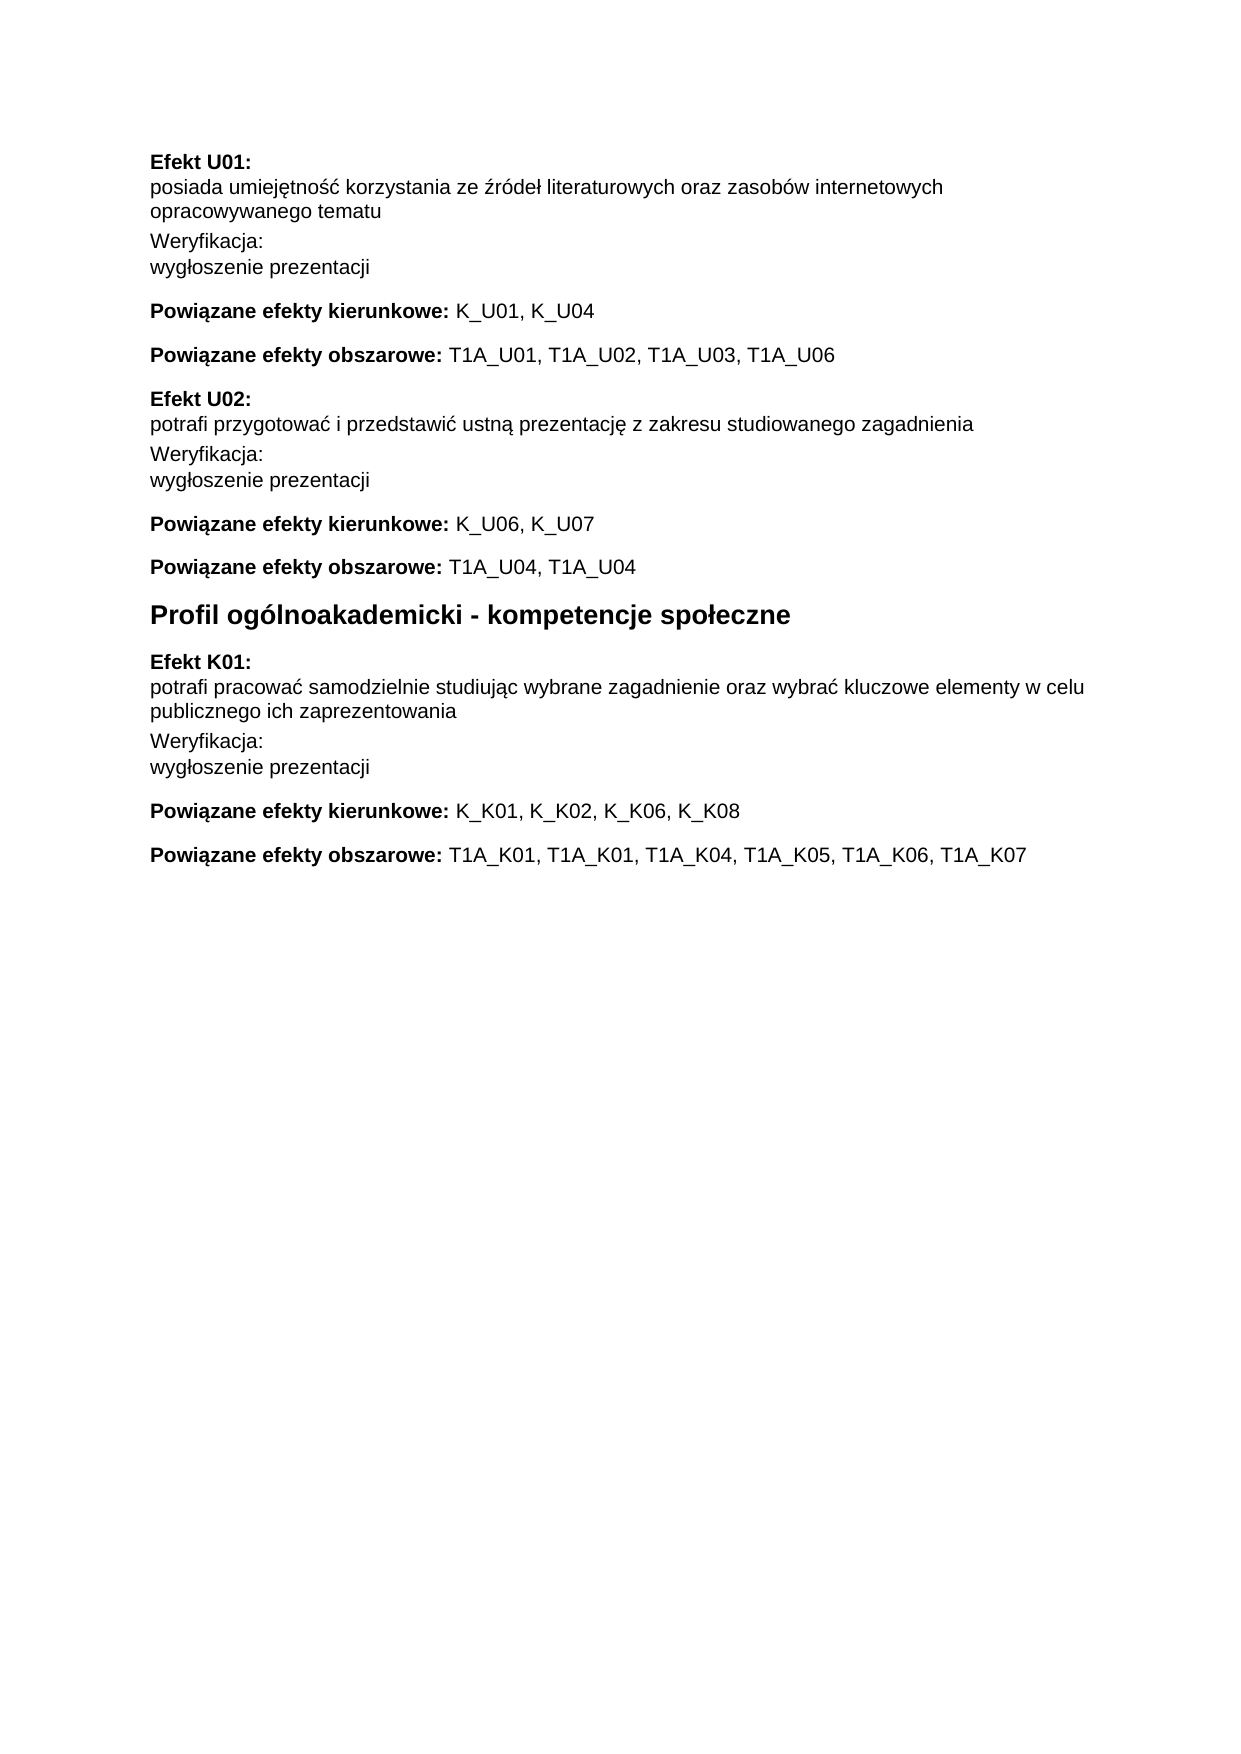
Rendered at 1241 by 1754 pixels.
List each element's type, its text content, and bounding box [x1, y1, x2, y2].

text wygłoszenie prezentacji [150, 468, 1090, 492]
text Weryfikacja: [150, 729, 1090, 753]
text wygłoszenie prezentacji [150, 255, 1090, 279]
text wygłoszenie prezentacji [150, 755, 1090, 779]
text Powiązane efekty obszarowe: T1A_U04, T1A_U04 [150, 555, 1090, 579]
text potrafi pracować samodzielnie studiując wybrane zagadnienie oraz wybrać kluczowe elementy w celu publicznego ich zaprezentowania [150, 675, 1090, 723]
subtitle Profil ogólnoakademicki - kompetencje społeczne [150, 599, 1090, 630]
text Powiązane efekty kierunkowe: K_U01, K_U04 [150, 299, 1090, 323]
text Powiązane efekty kierunkowe: K_U06, K_U07 [150, 511, 1090, 535]
text Efekt K01: [150, 650, 1090, 674]
text Efekt U01: [150, 150, 1090, 174]
text Weryfikacja: [150, 442, 1090, 466]
text posiada umiejętność korzystania ze źródeł literaturowych oraz zasobów internetowych opracowywanego tematu [150, 175, 1090, 223]
text Powiązane efekty obszarowe: T1A_U01, T1A_U02, T1A_U03, T1A_U06 [150, 343, 1090, 367]
text Weryfikacja: [150, 229, 1090, 253]
text Powiązane efekty kierunkowe: K_K01, K_K02, K_K06, K_K08 [150, 799, 1090, 823]
text Powiązane efekty obszarowe: T1A_K01, T1A_K01, T1A_K04, T1A_K05, T1A_K06, T1A_K07 [150, 843, 1090, 867]
text potrafi przygotować i przedstawić ustną prezentację z zakresu studiowanego zagadnienia [150, 411, 1090, 435]
text Efekt U02: [150, 386, 1090, 410]
